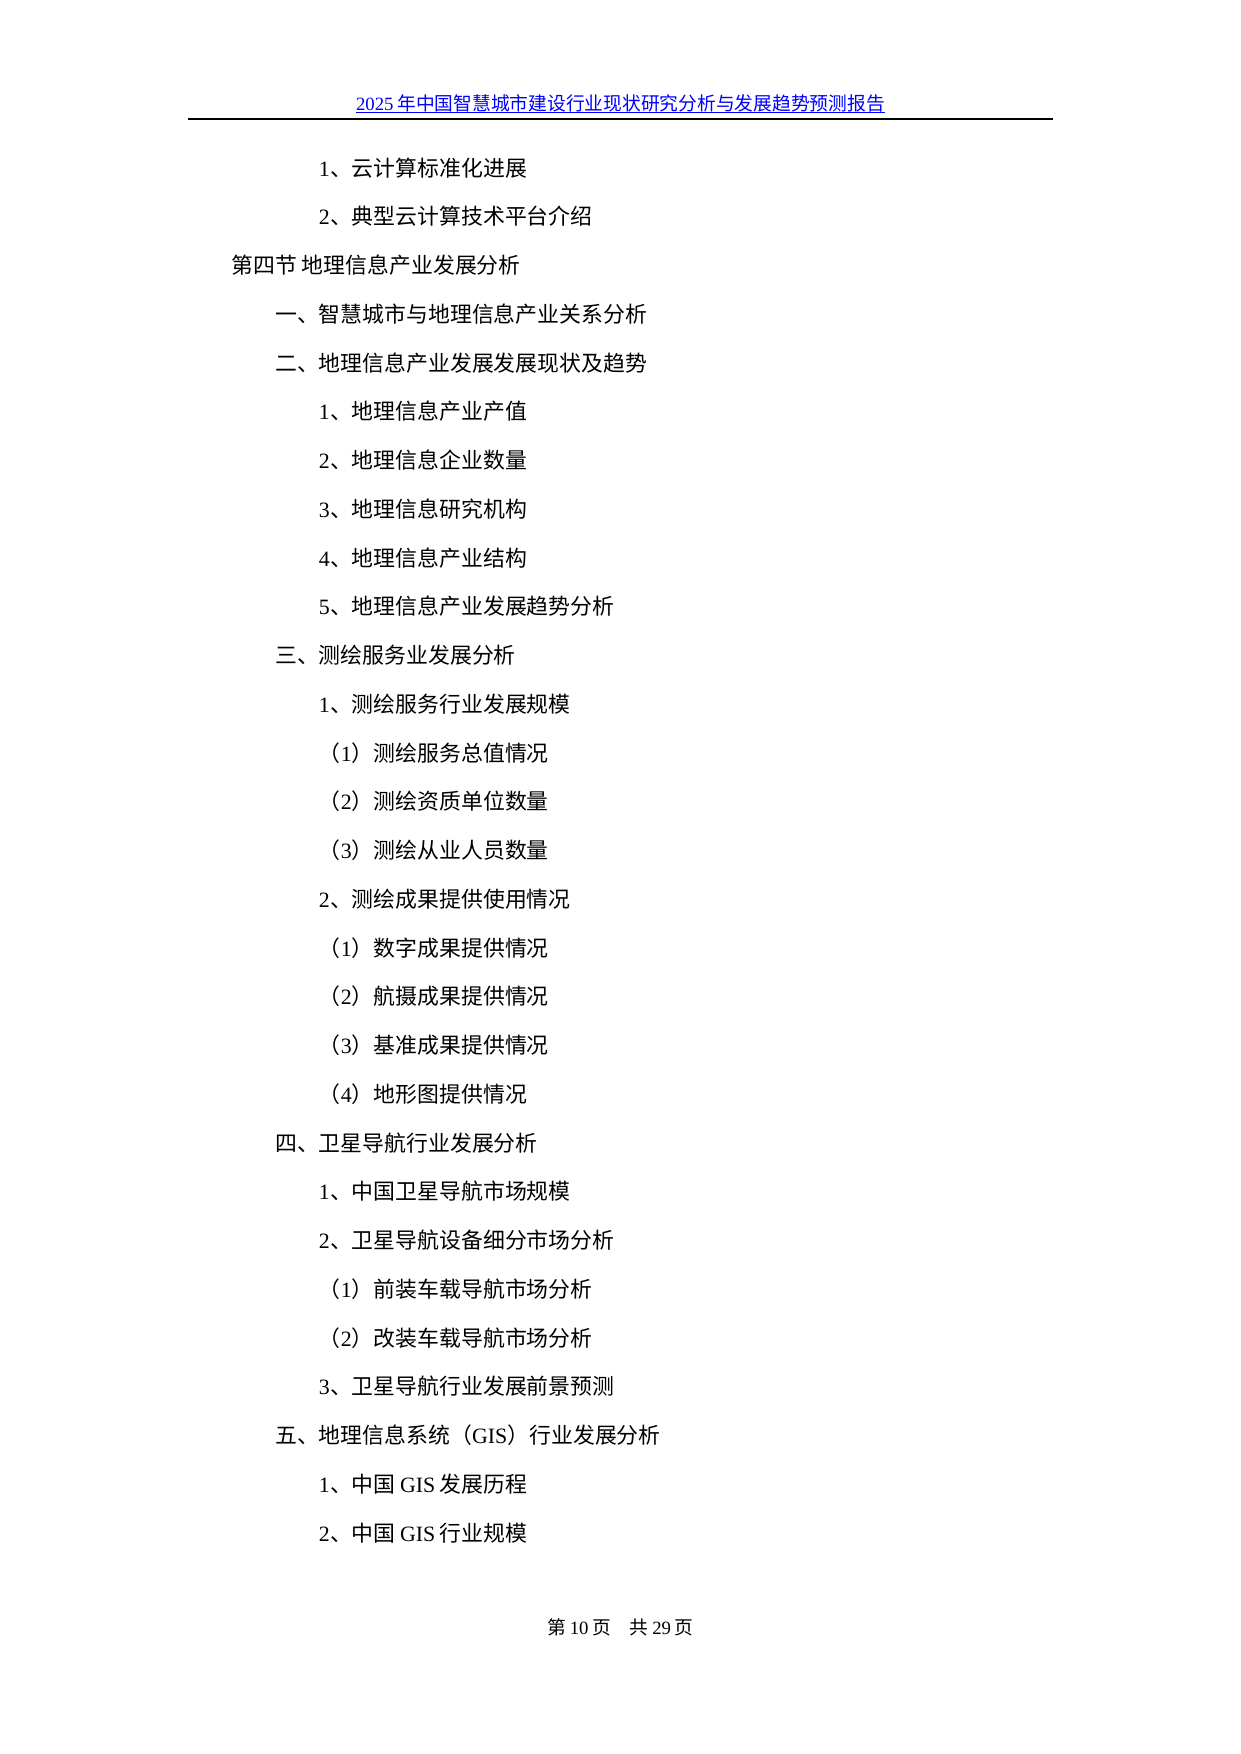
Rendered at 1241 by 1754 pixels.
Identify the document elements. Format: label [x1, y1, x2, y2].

text [187, 150, 1053, 1548]
